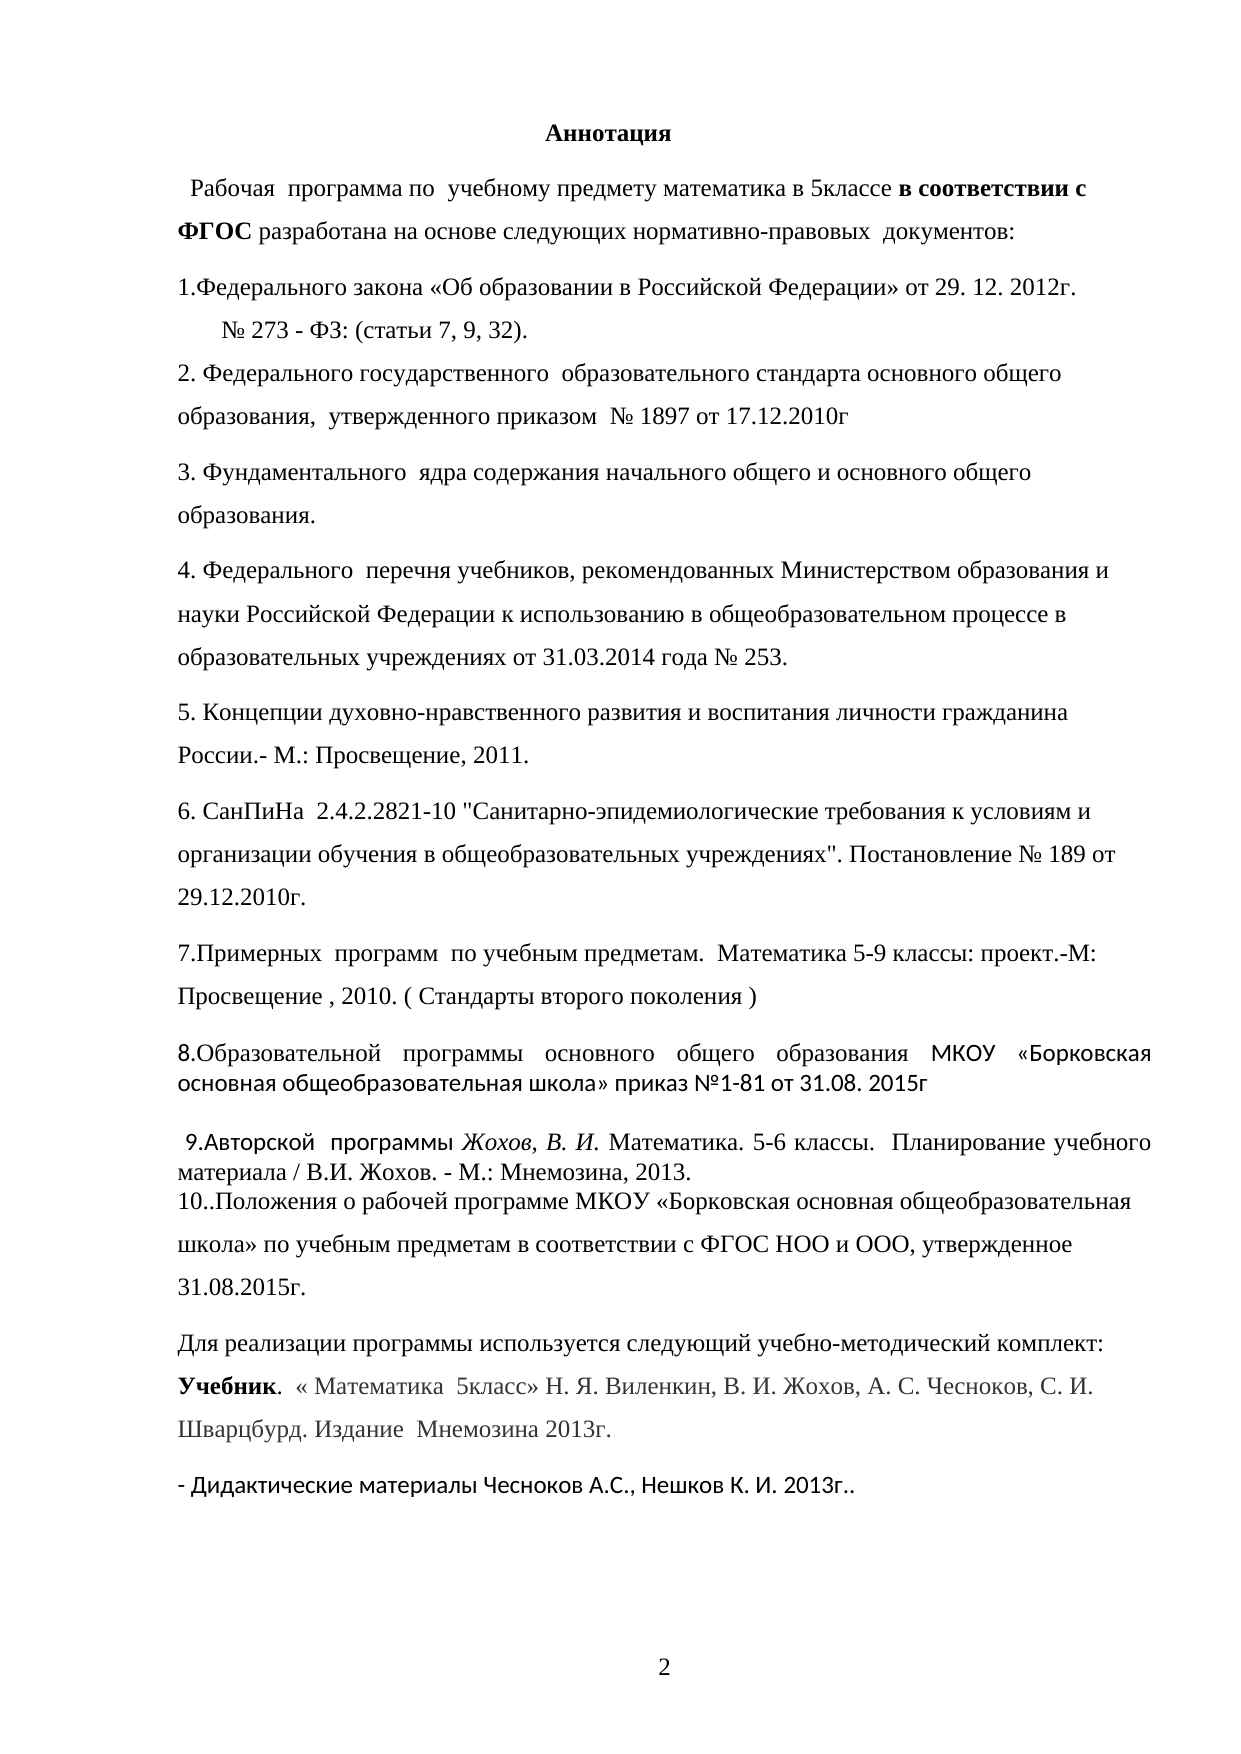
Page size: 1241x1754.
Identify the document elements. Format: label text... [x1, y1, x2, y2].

text Аннотация [177, 118, 1152, 147]
text 7.Примерных программ по учебным предметам. Математика 5-9 классы: проект.-М: Просвещение , 2010. ( Стандарты второго поколения ) [177, 938, 1149, 1010]
text 8.Образовательной программы основного общего образования МКОУ «Борковская основная общеобразовательная школа» приказ №1-81 от 31.08. 2015г [177, 1037, 1152, 1098]
text 6. СанПиНа 2.4.2.2821-10 "Санитарно-эпидемиологические требования к условиям и организации обучения в общеобразовательных учреждениях". Постановление № 189 от 29.12.2010г. [177, 796, 1149, 911]
text Для реализации программы используется следующий учебно-методический комплект: Учебник. « Математика 5класс» Н. Я. Виленкин, В. И. Жохов, А. С. Чесноков, С. И. Шварцбурд. Издание Мнемозина 2013г. [177, 1328, 1149, 1443]
text 5. Концепции духовно-нравственного развития и воспитания личности гражданина России.- М.: Просвещение, 2011. [177, 697, 1149, 769]
text - Дидактические материалы Чесноков А.С., Нешков К. И. 2013г.. [177, 1469, 1152, 1500]
text 1.Федерального закона «Об образовании в Российской Федерации» от 29. 12. 2012г. [177, 272, 1152, 301]
text 2. Федерального государственного образовательного стандарта основного общего образования, утвержденного приказом № 1897 от 17.12.2010г [177, 358, 1149, 430]
text 9.Авторской программы Жохов, В. И. Математика. 5-6 классы. Планирование учебного материала / В.И. Жохов. - М.: Мнемозина, 2013. [177, 1127, 1152, 1186]
text 3. Фундаментального ядра содержания начального общего и основного общего образования. [177, 457, 1149, 529]
text 4. Федерального перечня учебников, рекомендованных Министерством образования и науки Российской Федерации к использованию в общеобразовательном процессе в образовательных учреждениях от 31.03.2014 года № 253. [177, 556, 1149, 671]
text № 273 - ФЗ: (статьи 7, 9, 32). [215, 315, 1152, 344]
text 10..Положения о рабочей программе МКОУ «Борковская основная общеобразовательная школа» по учебным предметам в соответствии с ФГОС НОО и ООО, утвержденное 31.08.2015г. [177, 1186, 1149, 1301]
text Рабочая программа по учебному предмету математика в 5классе в соответствии с ФГОС разработана на основе следующих нормативно-правовых документов: [177, 173, 1149, 245]
